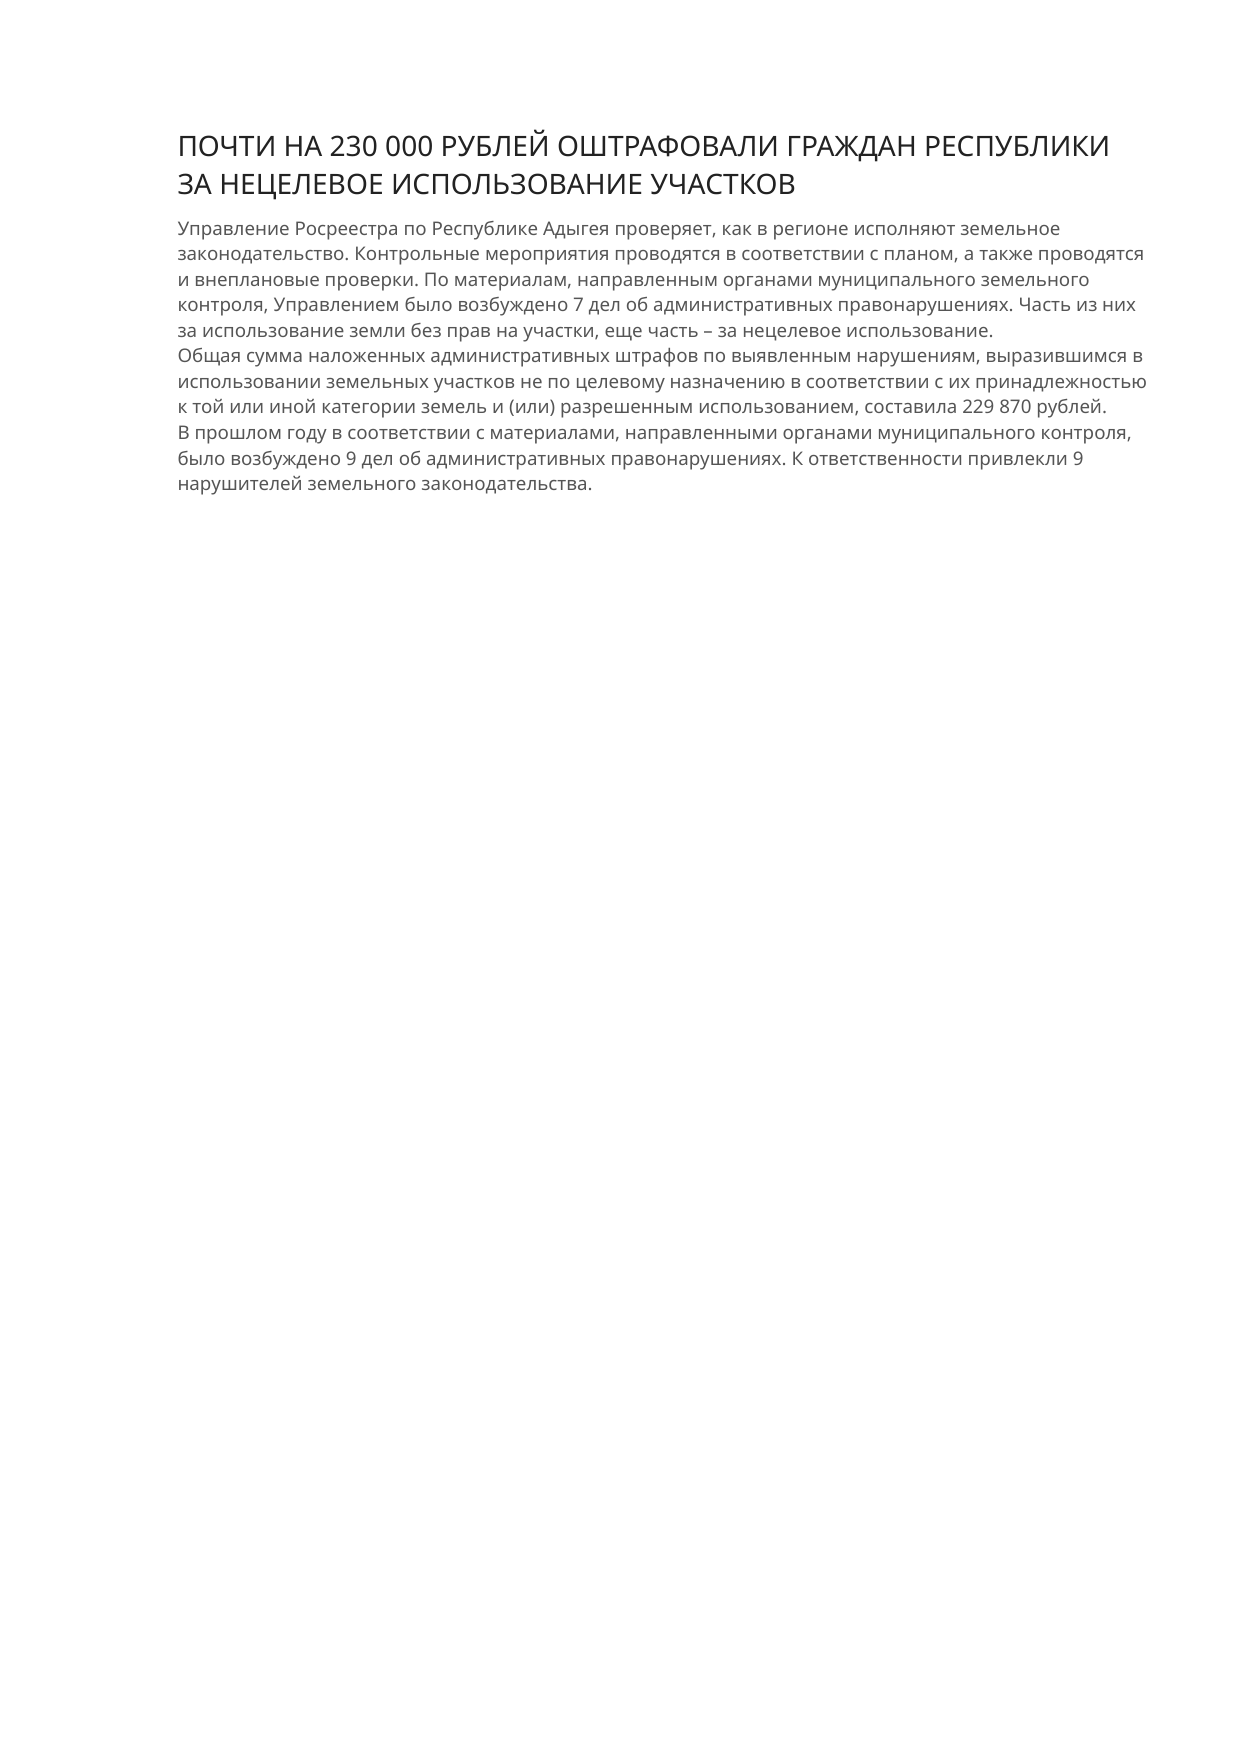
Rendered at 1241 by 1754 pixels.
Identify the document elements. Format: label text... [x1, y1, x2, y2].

text Управление Росреестра по Республике Адыгея проверяет, как в регионе исполняют земельное законодательство. Контрольные мероприятия проводятся в соответствии с планом, а также проводятся и внеплановые проверки. По материалам, направленным органами муниципального земельного контроля, Управлением было возбуждено 7 дел об административных правонарушениях. Часть из них за использование земли без прав на участки, еще часть – за нецелевое использование. Общая сумма наложенных административных штрафов по выявленным нарушениям, выразившимся в использовании земельных участков не по целевому назначению в соответствии с их принадлежностью к той или иной категории земель и (или) разрешенным использованием, составила 229 870 рублей. В прошлом году в соответствии с материалами, направленными органами муниципального контроля, было возбуждено 9 дел об административных правонарушениях. К ответственности привлекли 9 нарушителей земельного законодательства. [177, 215, 1152, 496]
subtitle ПОЧТИ НА 230 000 РУБЛЕЙ ОШТРАФОВАЛИ ГРАЖДАН РЕСПУБЛИКИ ЗА НЕЦЕЛЕВОЕ ИСПОЛЬЗОВАНИЕ УЧАСТКОВ [177, 126, 1152, 203]
